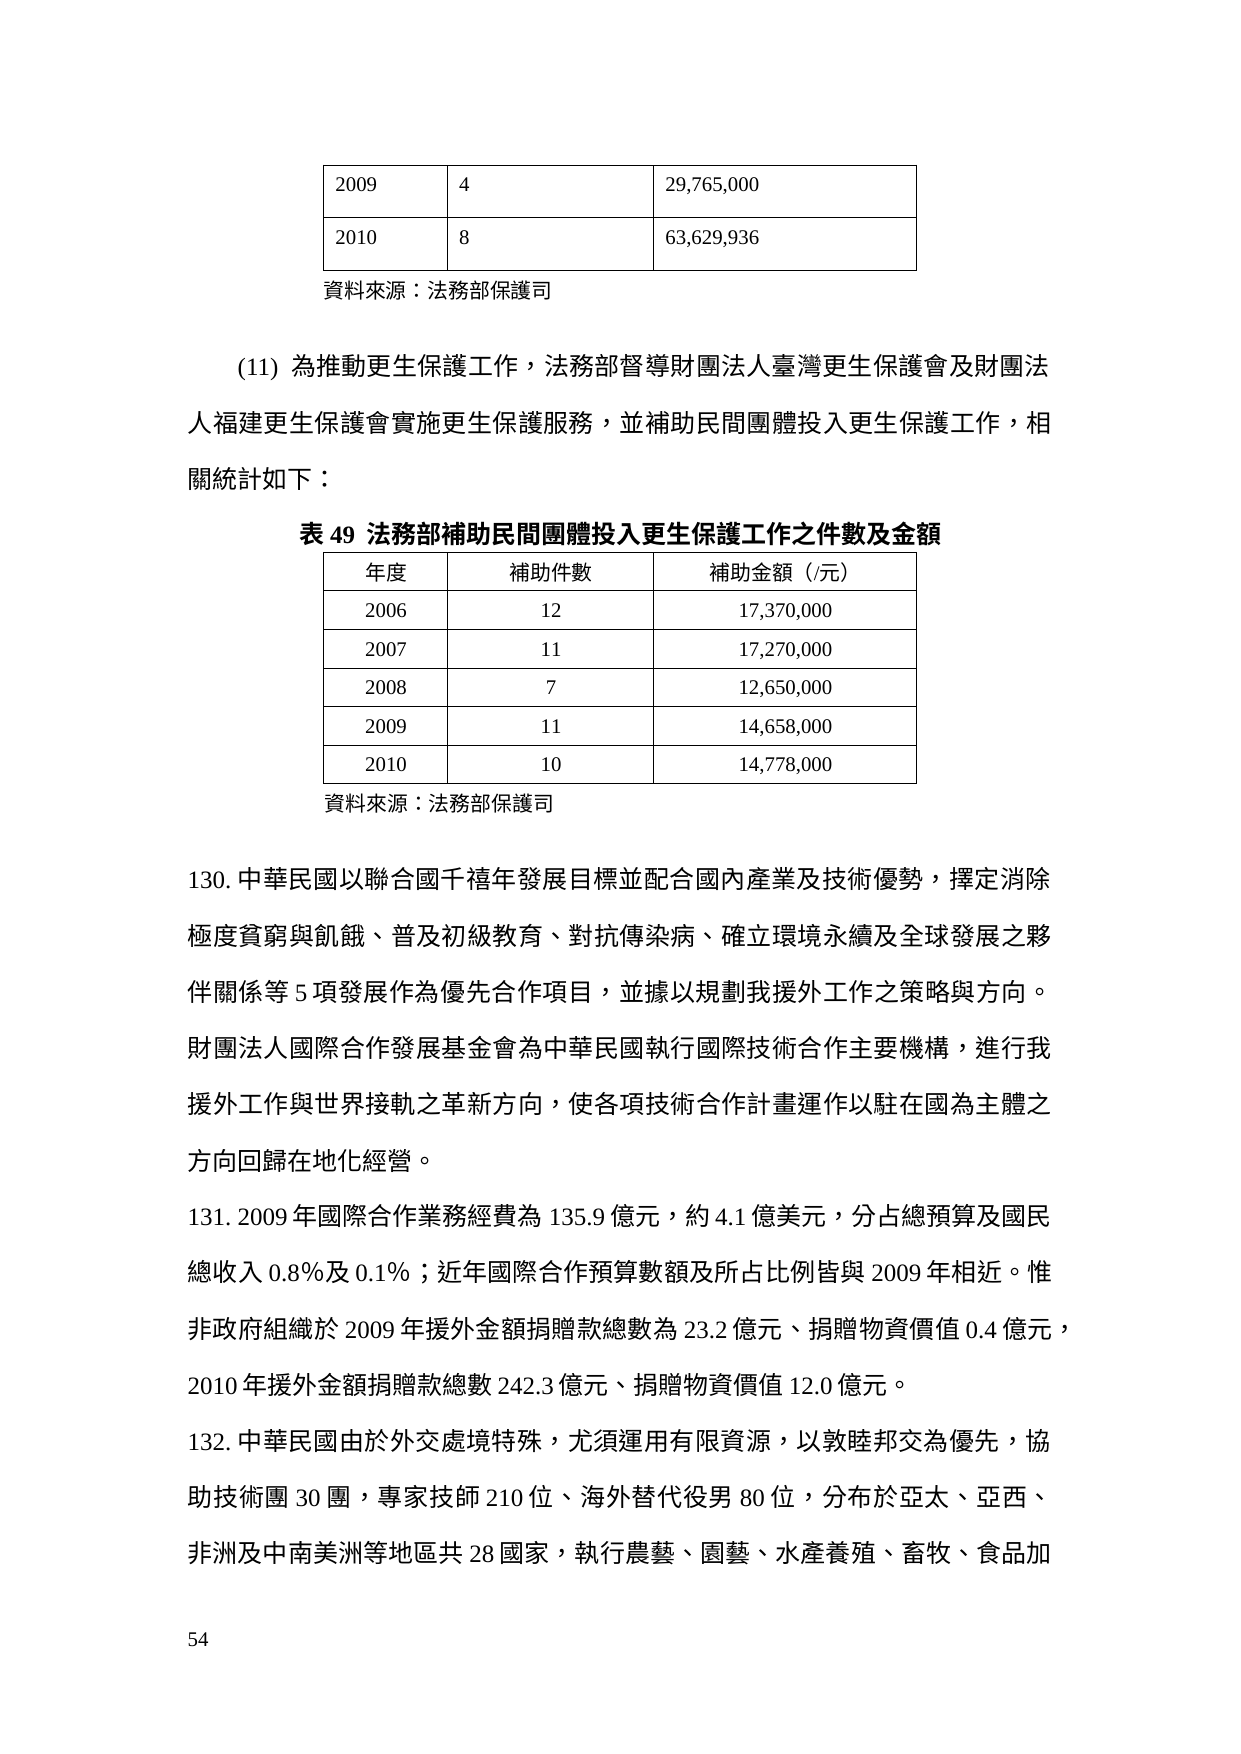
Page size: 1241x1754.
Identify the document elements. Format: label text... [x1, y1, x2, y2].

list 為推動更生保護工作，法務部督導財團法人臺灣更生保護會及財團法人福建更生保護會實施更生保護服務，並補助民間團體投入更生保護工作，相關統計如下： [187, 346, 1053, 496]
table_cell 11 [448, 630, 653, 667]
table_cell 11 [448, 707, 653, 744]
table_cell 17,270,000 [654, 630, 916, 667]
table_cell 17,370,000 [654, 591, 916, 629]
table_cell 8 [448, 218, 653, 270]
table_cell 2009 [324, 166, 447, 217]
table_cell 2010 [324, 218, 447, 270]
table_cell 7 [448, 669, 653, 706]
text 資料來源：法務部保護司 [323, 271, 1053, 309]
table_cell 63,629,936 [654, 218, 916, 270]
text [187, 1420, 1053, 1570]
table_cell 29,765,000 [654, 166, 916, 217]
text 表 49 法務部補助民間團體投入更生保護工作之件數及金額 [187, 514, 1053, 552]
table_cell 2008 [324, 669, 447, 706]
table_cell 2007 [324, 630, 447, 667]
table_header 補助件數 [448, 553, 653, 590]
table_header 補助金額（/元） [654, 553, 916, 590]
text 資料來源：法務部保護司 [324, 784, 1053, 822]
table_cell 14,778,000 [654, 746, 916, 783]
table_header 年度 [324, 553, 447, 590]
table_cell 2010 [324, 746, 447, 783]
text 中華民國以聯合國千禧年發展目標並配合國內產業及技術優勢，擇定消除極度貧窮與飢餓、普及初級教育、對抗傳染病、確立環境永續及全球發展之夥伴關係等5項發展作為優先合作項目，並據以規劃我援外工作之策略與方向。財團法人國際合作發展基金會為中華民國執行國際技術合作主要機構，進行我援外工作與世界接軌之革新方向，使各項技術合作計畫運作以駐在國為主體之方向回歸在地化經營。 [187, 859, 1053, 1178]
text 2009年國際合作業務經費為135.9億元，約4.1億美元，分占總預算及國民總收入0.8％及0.1％；近年國際合作預算數額及所占比例皆與2009年相近。惟非政府組織於2009年援外金額捐贈款總數為23.2億元、捐贈物資價值0.4億元，2010年援外金額捐贈款總數242.3億元、捐贈物資價值12.0億元。 [187, 1196, 1053, 1402]
table_cell 4 [448, 166, 653, 217]
table_cell 14,658,000 [654, 707, 916, 744]
table_cell 12 [448, 591, 653, 629]
table_cell 2006 [324, 591, 447, 629]
table_cell 12,650,000 [654, 669, 916, 706]
table_cell 2009 [324, 707, 447, 744]
table_cell 10 [448, 746, 653, 783]
